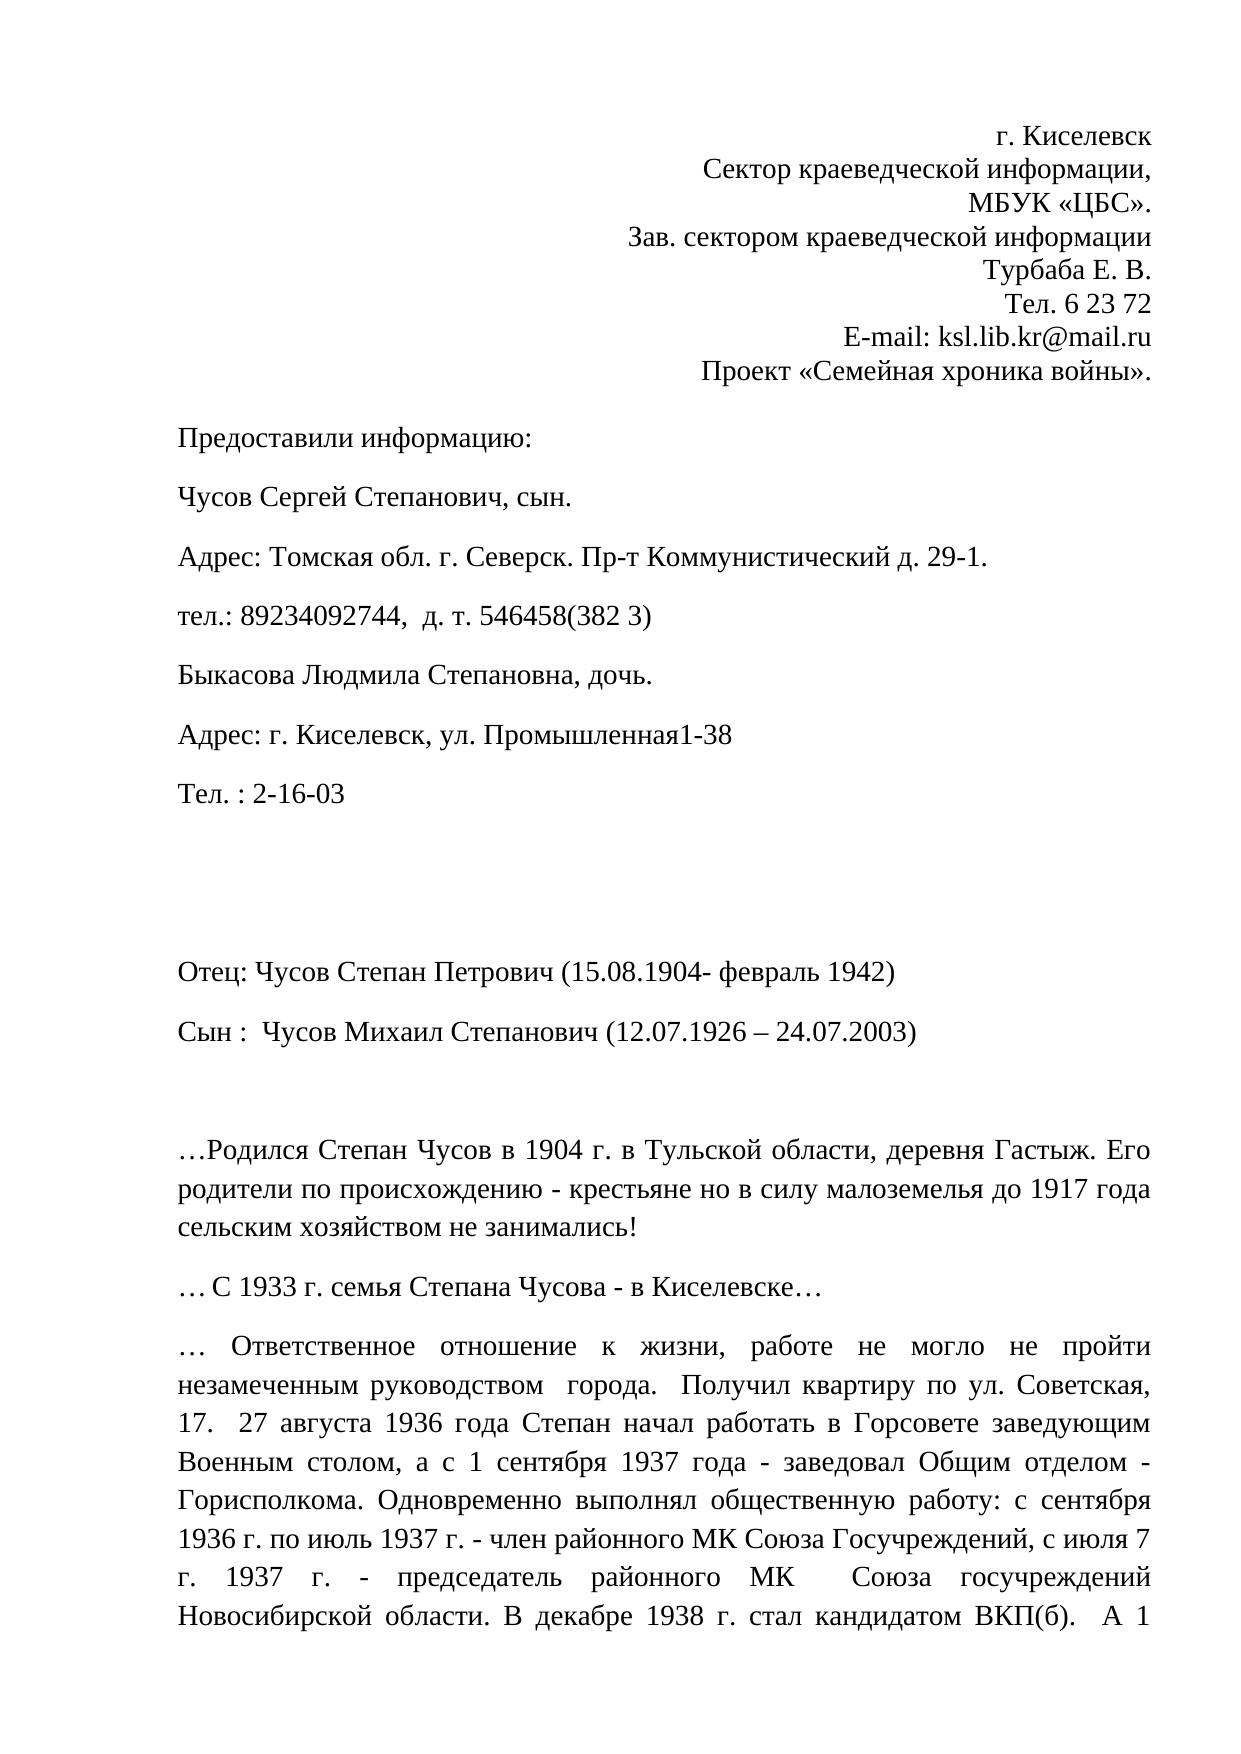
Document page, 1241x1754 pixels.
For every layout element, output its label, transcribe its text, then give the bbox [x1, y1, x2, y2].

text Зав. сектором краеведческой информации [177, 219, 1152, 252]
text Предоставили информацию: [177, 420, 1152, 453]
text МБУК «ЦБС». [177, 185, 1152, 219]
text Адрес: Томская обл. г. Северск. Пр-т Коммунистический д. 29-1. [177, 539, 1152, 572]
text Тел. 6 23 72 [177, 286, 1152, 319]
text Быкасова Людмила Степановна, дочь. [177, 657, 1152, 691]
text Отец: Чусов Степан Петрович (15.08.1904- февраль 1942) [177, 954, 1152, 988]
text Турбаба Е. В. [177, 252, 1152, 286]
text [177, 1328, 1152, 1632]
text E-mail: ksl.lib.kr@mail.ru [177, 319, 1152, 353]
text Чусов Сергей Степанович, сын. [177, 479, 1152, 513]
text Сектор краеведческой информации, [177, 152, 1152, 185]
text тел.: 89234092744, д. т. 546458(382 3) [177, 598, 1152, 632]
text Сын : Чусов Михаил Степанович (12.07.1926 – 24.07.2003) [177, 1014, 1152, 1047]
text … С 1933 г. семья Степана Чусова - в Киселевске… [177, 1269, 1152, 1302]
text …Родился Степан Чусов в 1904 г. в Тульской области, деревня Гастыж. Его родители по происхождению - крестьяне но в силу малоземелья до 1917 года сельским хозяйством не занимались! [177, 1132, 1152, 1243]
text Адрес: г. Киселевск, ул. Промышленная1-38 [177, 717, 1152, 750]
text Тел. : 2-16-03 [177, 776, 1152, 810]
text Проект «Семейная хроника войны». [177, 353, 1152, 386]
text г. Киселевск [177, 118, 1152, 152]
